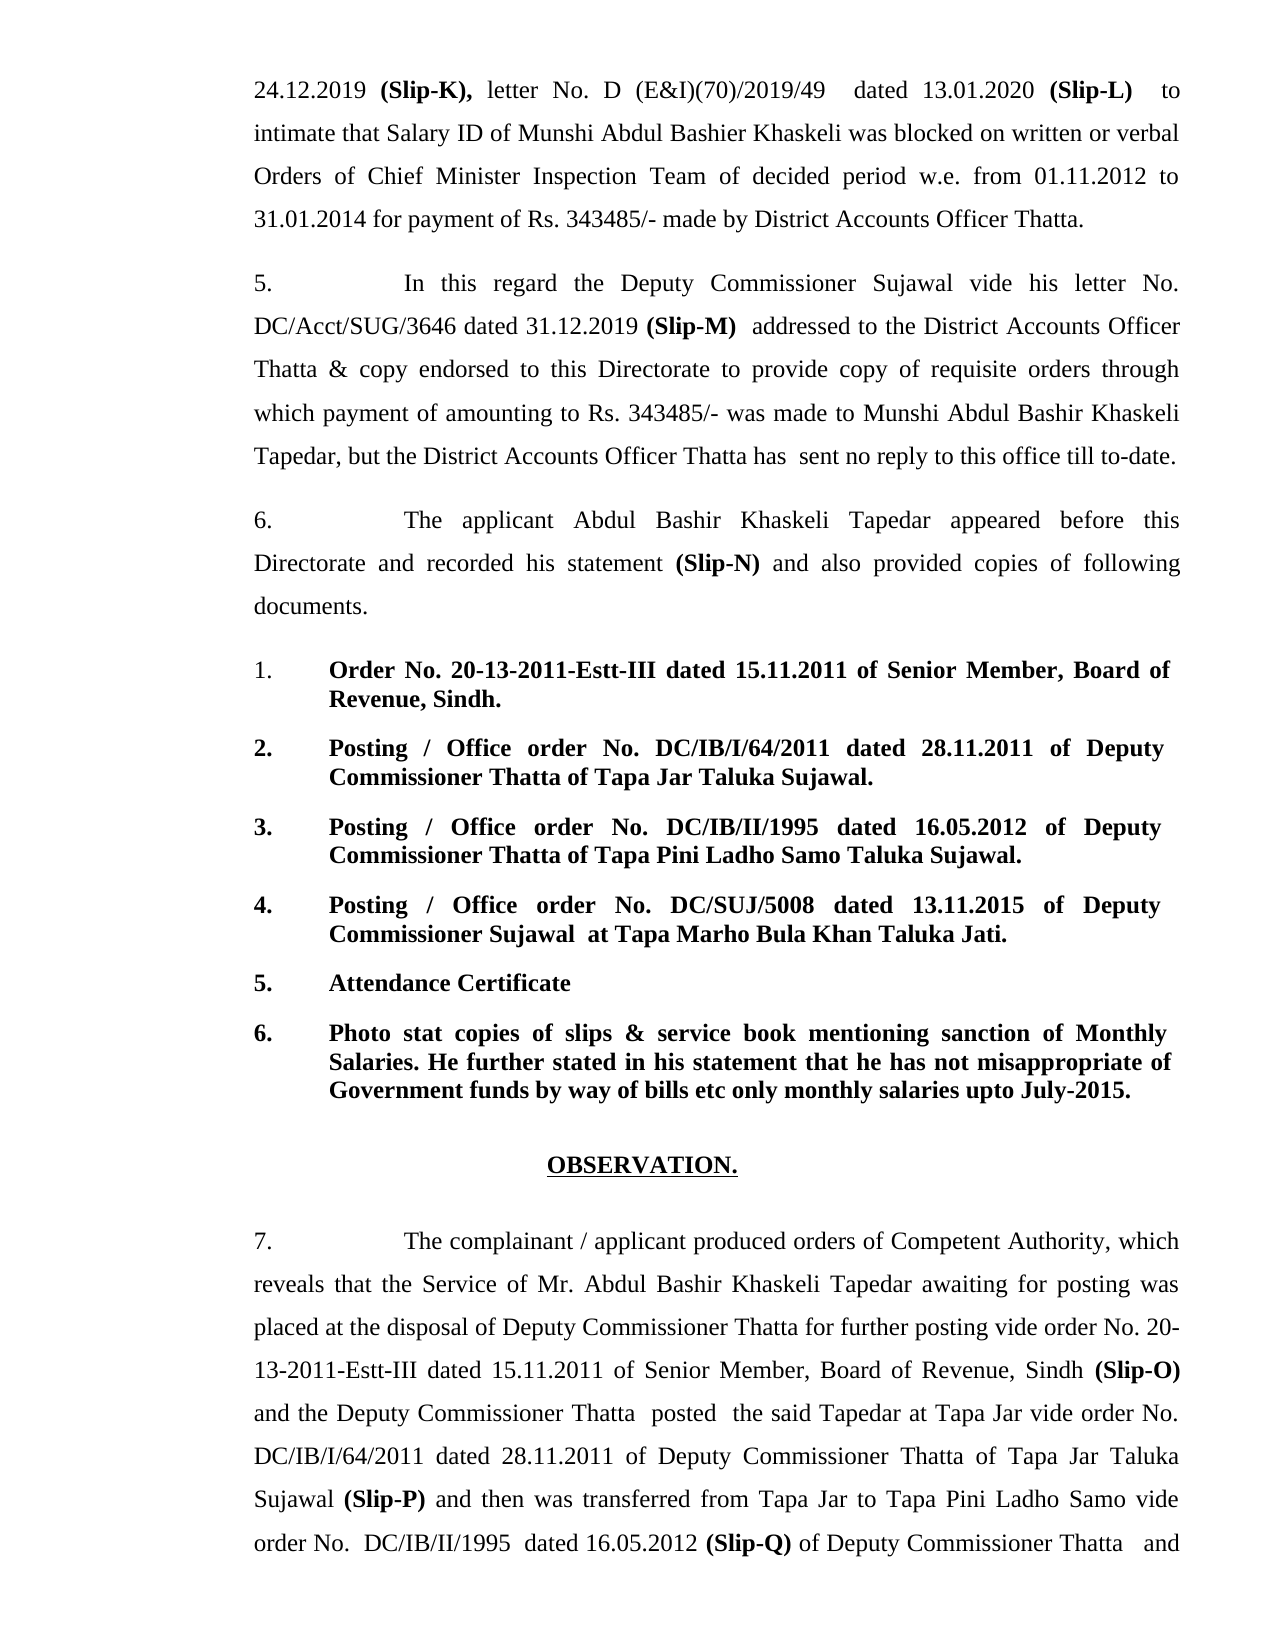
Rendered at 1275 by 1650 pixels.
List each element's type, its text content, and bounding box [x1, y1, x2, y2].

text 5. In this regard the Deputy Commissioner Sujawal vide his letter No. DC/Acct/SUG/3646 dated 31.12.2019 (Slip-M) addressed to the District Accounts Officer Thatta & copy endorsed to this Directorate to provide copy of requisite orders through which payment of amounting to Rs. 343485/- was made to Munshi Abdul Bashir Khaskeli Tapedar, but the District Accounts Officer Thatta has sent no reply to this office till to-date. [103, 268, 1181, 469]
text OBSERVATION. [103, 1151, 1181, 1179]
text 1. Order No. 20-13-2011-Estt-III dated 15.11.2011 of Senior Member, Board of Revenue, Sindh. [103, 655, 1181, 712]
text 5. Attendance Certificate [103, 968, 1181, 997]
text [103, 75, 1181, 233]
text 6. Photo stat copies of slips & service book mentioning sanction of Monthly Salaries. He further stated in his statement that he has not misappropriate of Government funds by way of bills etc only monthly salaries upto July-2015. [103, 1018, 1181, 1104]
text 6. The applicant Abdul Bashir Khaskeli Tapedar appeared before this Directorate and recorded his statement (Slip-N) and also provided copies of following documents. [103, 505, 1181, 620]
text 2. Posting / Office order No. DC/IB/I/64/2011 dated 28.11.2011 of Deputy Commissioner Thatta of Tapa Jar Taluka Sujawal. [103, 733, 1181, 791]
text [103, 1226, 1181, 1556]
text 3. Posting / Office order No. DC/IB/II/1995 dated 16.05.2012 of Deputy Commissioner Thatta of Tapa Pini Ladho Samo Taluka Sujawal. [103, 812, 1181, 869]
text 4. Posting / Office order No. DC/SUJ/5008 dated 13.11.2015 of Deputy Commissioner Sujawal at Tapa Marho Bula Khan Taluka Jati. [103, 890, 1181, 947]
